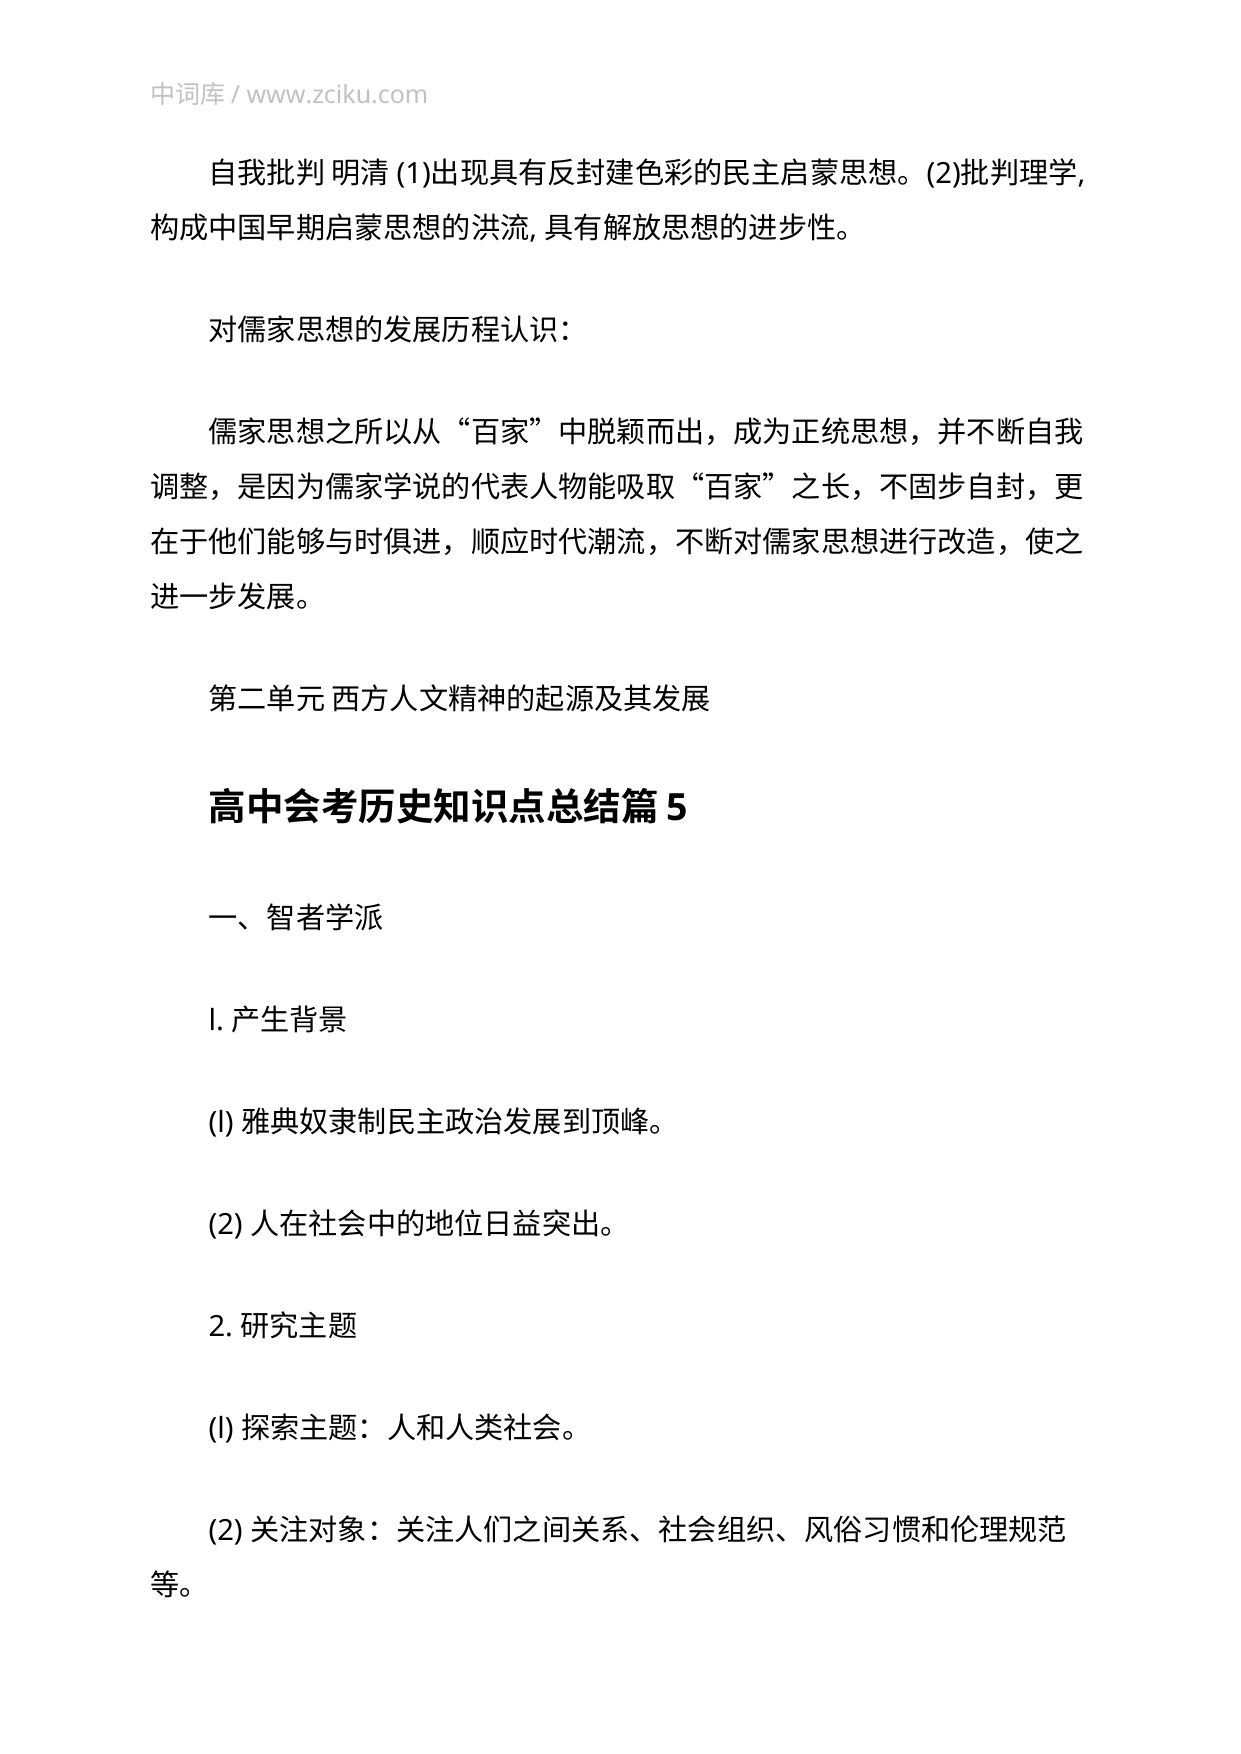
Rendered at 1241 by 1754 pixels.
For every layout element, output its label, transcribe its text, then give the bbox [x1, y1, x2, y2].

text 儒家思想之所以从“百家”中脱颖而出，成为正统思想，并不断自我调整，是因为儒家学说的代表人物能吸取“百家”之长，不固步自封，更在于他们能够与时俱进，顺应时代潮流，不断对儒家思想进行改造，使之进一步发展。 [150, 409, 1090, 616]
text 自我批判 明清 (1)出现具有反封建色彩的民主启蒙思想。(2)批判理学,构成中国早期启蒙思想的洪流, 具有解放思想的进步性。 [150, 150, 1090, 247]
text 高中会考历史知识点总结篇5 [150, 777, 1090, 831]
text l. 产生背景 [150, 996, 1090, 1039]
text 对儒家思想的发展历程认识： [150, 307, 1090, 349]
text 一、智者学派 [150, 894, 1090, 937]
text (l) 探索主题：人和人类社会。 [150, 1404, 1090, 1447]
text (l) 雅典奴隶制民主政治发展到顶峰。 [150, 1098, 1090, 1141]
text 2. 研究主题 [150, 1302, 1090, 1345]
text 第二单元 西方人文精神的起源及其发展 [150, 675, 1090, 717]
text (2) 关注对象：关注人们之间关系、社会组织、风俗习惯和伦理规范等。 [150, 1506, 1090, 1603]
text (2) 人在社会中的地位日益突出。 [150, 1200, 1090, 1243]
